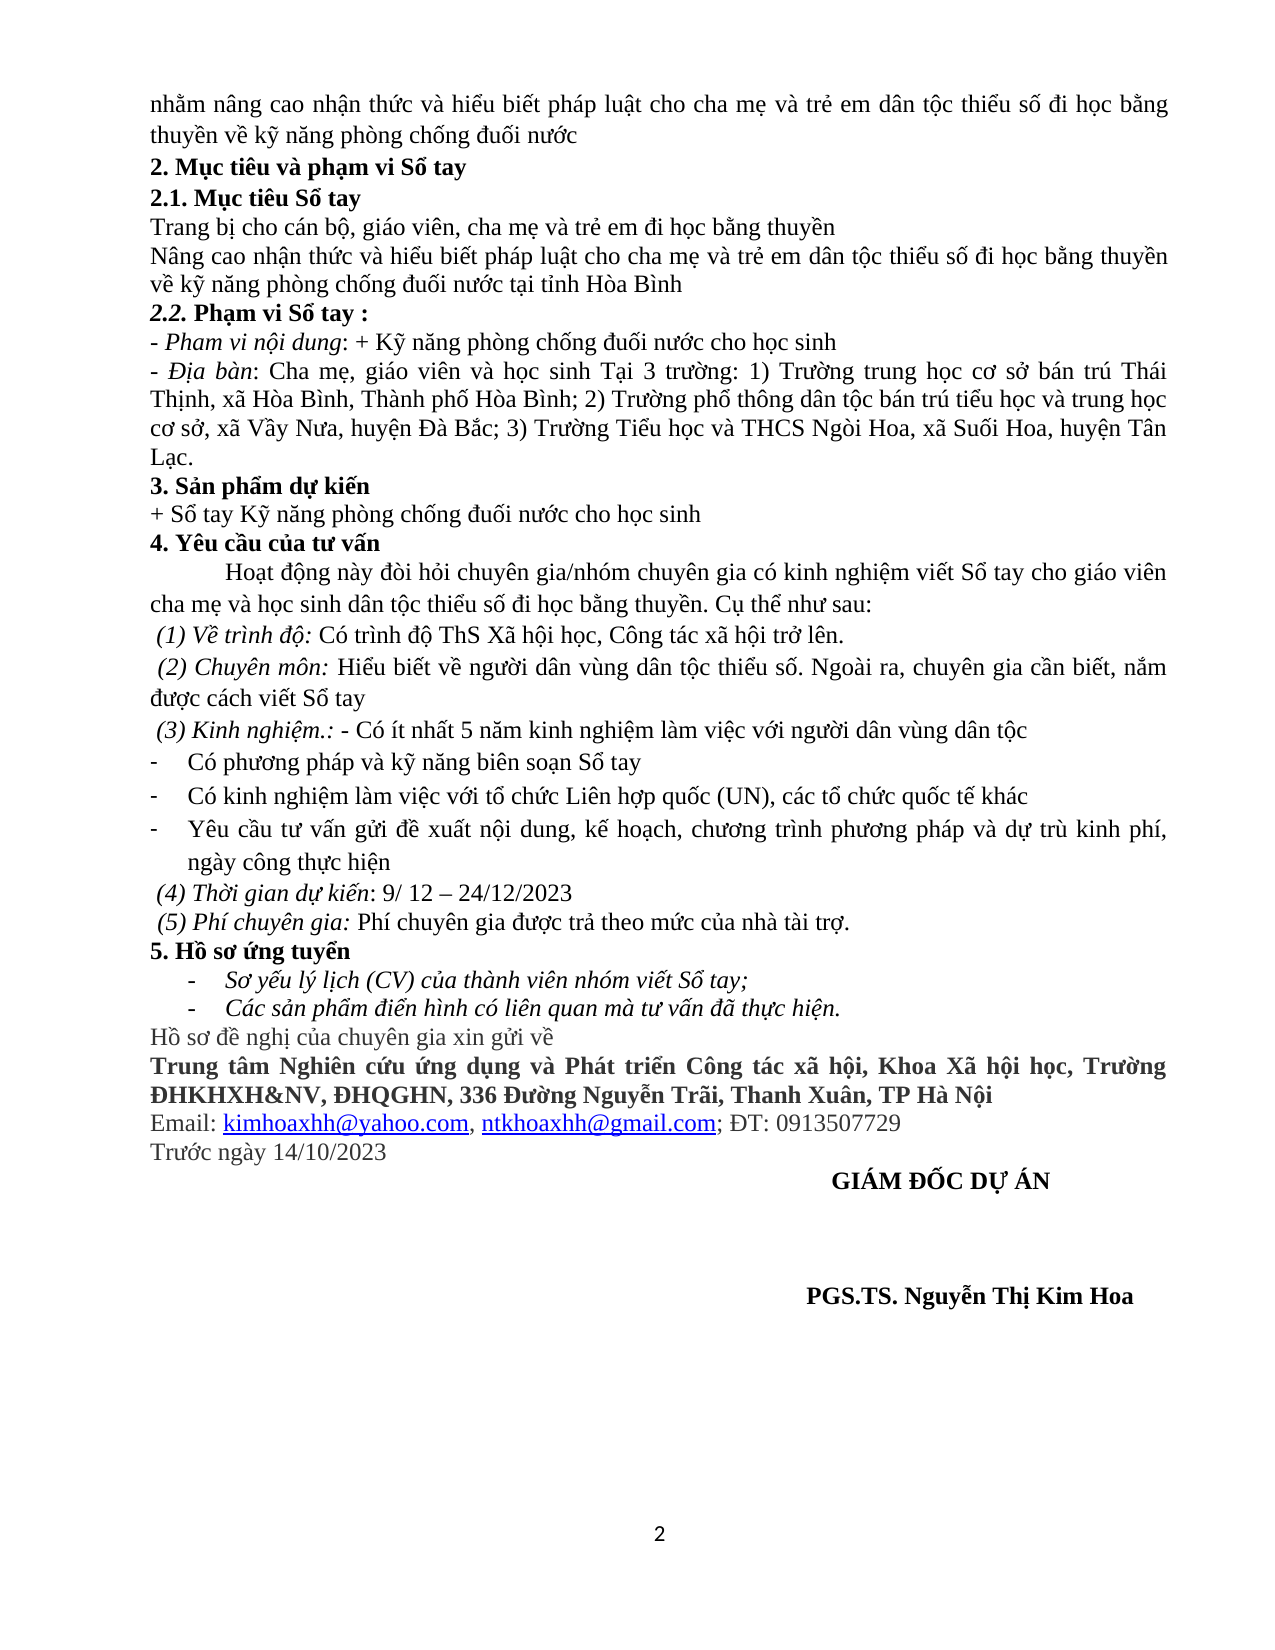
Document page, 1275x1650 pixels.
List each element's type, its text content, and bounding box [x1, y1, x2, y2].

list Có kinh nghiệm làm việc với tổ chức Liên hợp quốc (UN), các tổ chức quốc tế khác [150, 780, 1169, 811]
text PGS.TS. Nguyễn Thị Kim Hoa [187, 1281, 1169, 1310]
text Nâng cao nhận thức và hiểu biết pháp luật cho cha mẹ và trẻ em dân tộc thiểu số đi học bằng thuyền về kỹ năng phòng chống đuối nước tại tỉnh Hòa Bình [150, 241, 1169, 298]
text 2.2. Phạm vi Sổ tay : [150, 298, 1169, 327]
text (4) Thời gian dự kiến: 9/ 12 – 24/12/2023 [150, 878, 1169, 907]
text 3. Sản phẩm dự kiến [150, 471, 1169, 499]
list Có phương pháp và kỹ năng biên soạn Sổ tay [150, 746, 1169, 777]
text 4. Yêu cầu của tư vấn [150, 528, 1169, 557]
text - Địa bàn: Cha mẹ, giáo viên và học sinh Tại 3 trường: 1) Trường trung học cơ sở bán trú Thái Thịnh, xã Hòa Bình, Thành phố Hòa Bình; 2) Trường phổ thông dân tộc bán trú tiểu học và trung học cơ sở, xã Vầy Nưa, huyện Đà Bắc; 3) Trường Tiểu học và THCS Ngòi Hoa, xã Suối Hoa, huyện Tân Lạc. [150, 356, 1169, 471]
list Các sản phẩm điển hình có liên quan mà tư vấn đã thực hiện. [187, 993, 1169, 1022]
text (5) Phí chuyên gia: Phí chuyên gia được trả theo mức của nhà tài trợ. [150, 907, 1169, 936]
text (2) Chuyên môn: Hiểu biết về người dân vùng dân tộc thiểu số. Ngoài ra, chuyên gia cần biết, nắm được cách viết Sổ tay [150, 652, 1169, 712]
text 2.1. Mục tiêu Sổ tay [150, 183, 1169, 212]
text (3) Kinh nghiệm.: - Có ít nhất 5 năm kinh nghiệm làm việc với người dân vùng dân tộc [150, 715, 1169, 744]
list Sơ yếu lý lịch (CV) của thành viên nhóm viết Sổ tay; [187, 965, 1169, 993]
text Hồ sơ đề nghị của chuyên gia xin gửi về [150, 1022, 1169, 1051]
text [150, 89, 1169, 149]
text Trước ngày 14/10/2023 [150, 1137, 1169, 1166]
text 2. Mục tiêu và phạm vi Sổ tay [150, 152, 1169, 181]
text + Sổ tay Kỹ năng phòng chống đuối nước cho học sinh [150, 499, 1169, 528]
text 5. Hồ sơ ứng tuyển [150, 936, 1169, 965]
text Email: kimhoaxhh@yahoo.com, ntkhoaxhh@gmail.com; ĐT: 0913507729 [150, 1108, 1169, 1137]
text GIÁM ĐỐC DỰ ÁN [187, 1166, 1169, 1195]
list Yêu cầu tư vấn gửi đề xuất nội dung, kế hoạch, chương trình phương pháp và dự trù kinh phí, ngày công thực hiện [150, 813, 1169, 876]
text (1) Về trình độ: Có trình độ ThS Xã hội học, Công tác xã hội trở lên. [150, 620, 1169, 649]
text Hoạt động này đòi hỏi chuyên gia/nhóm chuyên gia có kinh nghiệm viết Sổ tay cho giáo viên cha mẹ và học sinh dân tộc thiểu số đi học bằng thuyền. Cụ thể như sau: [150, 557, 1169, 617]
text Trang bị cho cán bộ, giáo viên, cha mẹ và trẻ em đi học bằng thuyền [150, 212, 1169, 241]
text Trung tâm Nghiên cứu ứng dụng và Phát triển Công tác xã hội, Khoa Xã hội học, Trường ĐHKHXH&NV, ĐHQGHN, 336 Đường Nguyễn Trãi, Thanh Xuân, TP Hà Nội [150, 1051, 1169, 1108]
text - Pham vi nội dung: + Kỹ năng phòng chống đuối nước cho học sinh [150, 327, 1169, 356]
